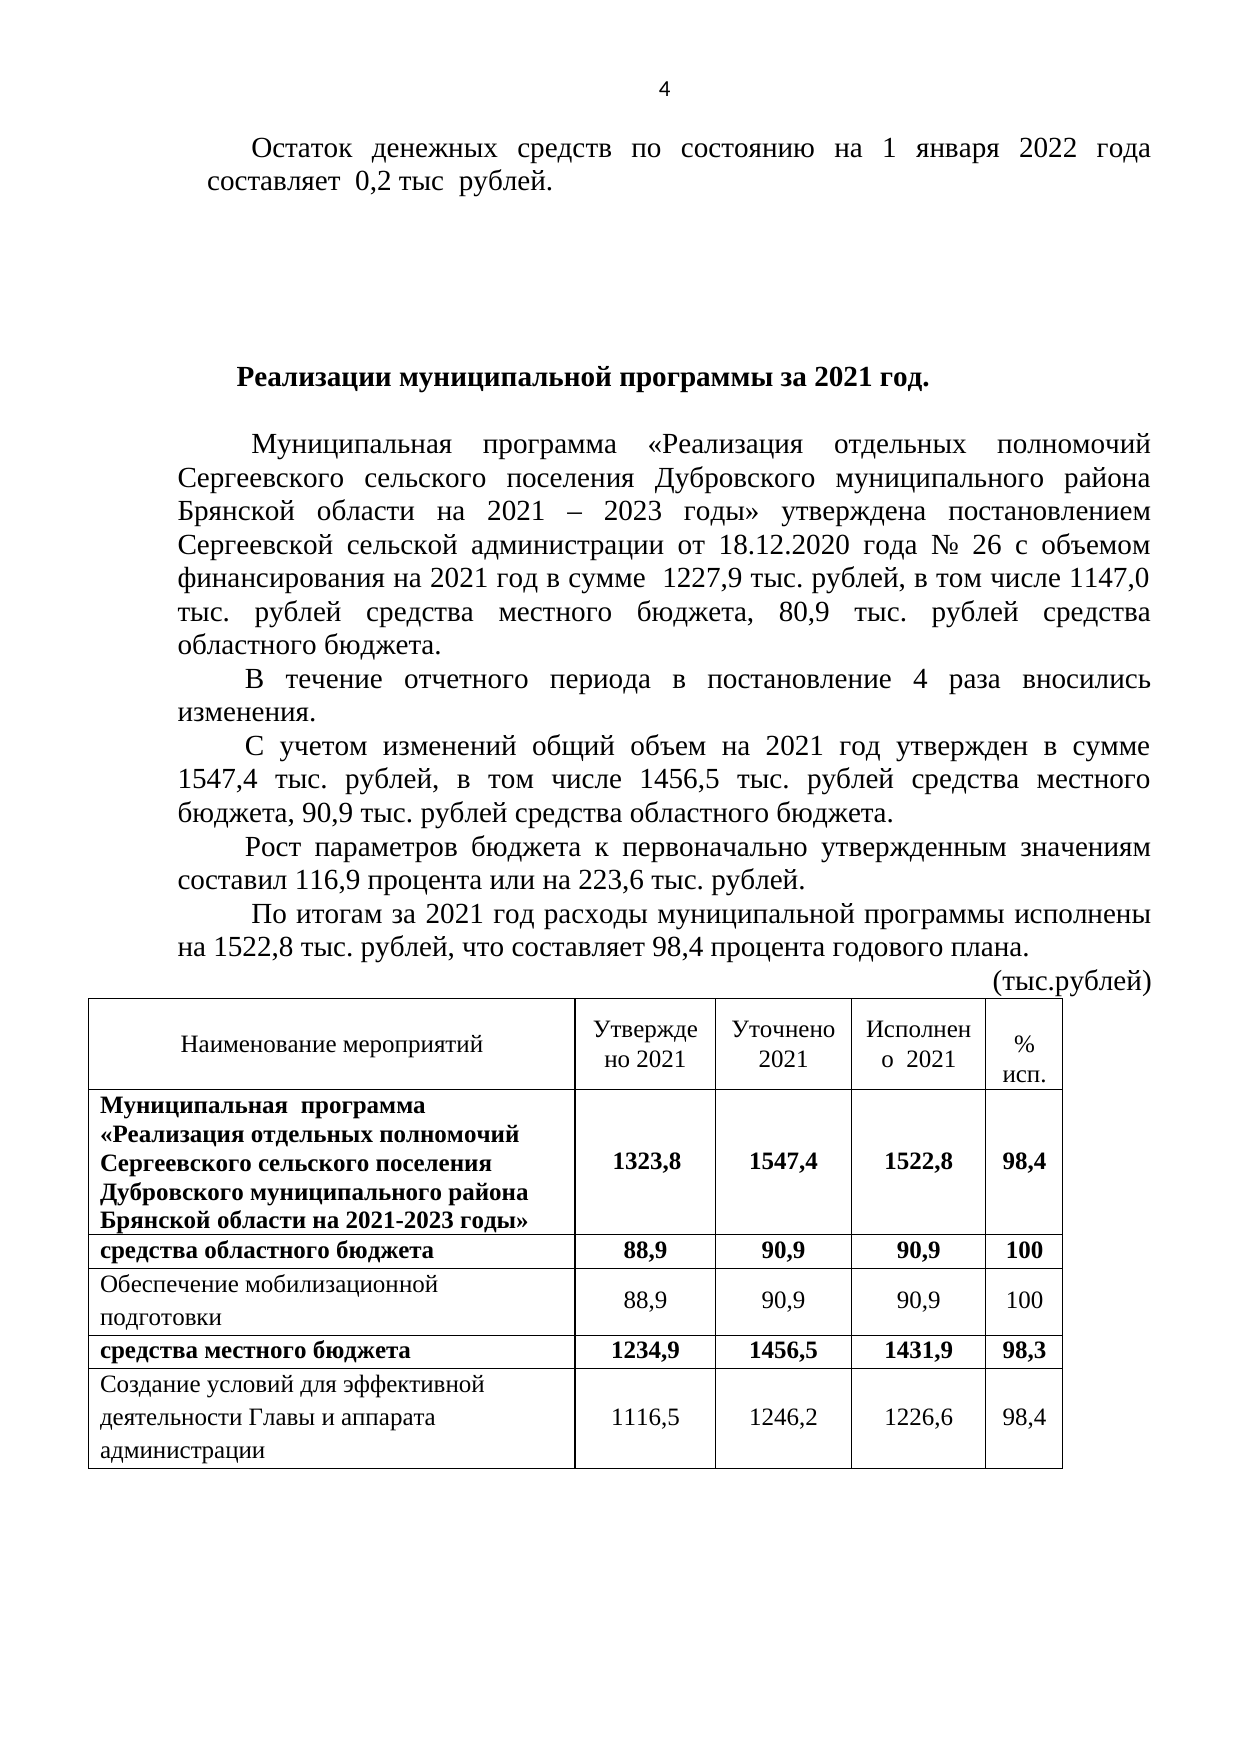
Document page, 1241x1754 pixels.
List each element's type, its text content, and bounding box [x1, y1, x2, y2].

text Муниципальная программа «Реализация отдельных полномочий Сергеевского сельского поселения Дубровского муниципального района Брянской области на 2021 – 2023 годы» утверждена постановлением Сергеевской сельской администрации от 18.12.2020 года № 26 с объемом финансирования на 2021 год в сумме 1227,9 тыс. рублей, в том числе 1147,0 тыс. рублей средства местного бюджета, 80,9 тыс. рублей средства областного бюджета. [177, 426, 1152, 661]
table_cell 1522,8 [852, 1090, 985, 1234]
table_cell 98,3 [986, 1336, 1062, 1368]
table_header Исполнено 2021 [852, 999, 985, 1089]
table_header Уточнено 2021 [716, 999, 851, 1089]
table_cell 100 [986, 1269, 1062, 1334]
text Реализации муниципальной программы за 2021 год. [236, 359, 1152, 393]
table_cell 90,9 [716, 1235, 851, 1268]
table_cell 90,9 [852, 1235, 985, 1268]
table_cell средства областного бюджета [89, 1235, 574, 1268]
table_cell 98,4 [986, 1090, 1062, 1234]
table_cell 1456,5 [716, 1336, 851, 1368]
table_header Наименование мероприятий [89, 999, 574, 1089]
text С учетом изменений общий объем на 2021 год утвержден в сумме 1547,4 тыс. рублей, в том числе 1456,5 тыс. рублей средства местного бюджета, 90,9 тыс. рублей средства областного бюджета. [177, 728, 1152, 829]
table_cell 98,4 [986, 1369, 1062, 1468]
text Остаток денежных средств по состоянию на 1 января 2022 года составляет 0,2 тыс рублей. [207, 130, 1152, 197]
table_cell 100 [986, 1235, 1062, 1268]
table_cell 1547,4 [716, 1090, 851, 1234]
text Рост параметров бюджета к первоначально утвержденным значениям составил 116,9 процента или на 223,6 тыс. рублей. [177, 829, 1152, 896]
table_cell 1323,8 [576, 1090, 715, 1234]
table_cell 88,9 [576, 1269, 715, 1334]
table_cell 90,9 [716, 1269, 851, 1334]
table_cell Обеспечение мобилизационной подготовки [89, 1269, 574, 1334]
table_cell 1234,9 [576, 1336, 715, 1368]
text (тыс.рублей) [177, 963, 1152, 996]
table_header % исп. [986, 999, 1062, 1089]
table_cell средства местного бюджета [89, 1336, 574, 1368]
table_cell Муниципальная программа «Реализация отдельных полномочий Сергеевского сельского поселения Дубровского муниципального района Брянской области на 2021-2023 годы» [89, 1090, 574, 1234]
text По итогам за 2021 год расходы муниципальной программы исполнены на 1522,8 тыс. рублей, что составляет 98,4 процента годового плана. [177, 896, 1152, 963]
table_cell 1226,6 [852, 1369, 985, 1468]
table_header Утверждено 2021 [576, 999, 715, 1089]
table_cell Создание условий для эффективной деятельности Главы и аппарата администрации [89, 1369, 574, 1468]
text В течение отчетного периода в постановление 4 раза вносились изменения. [177, 661, 1152, 728]
table_cell 1246,2 [716, 1369, 851, 1468]
table_cell 1116,5 [576, 1369, 715, 1468]
table_cell 88,9 [576, 1235, 715, 1268]
table_cell 90,9 [852, 1269, 985, 1334]
table_cell 1431,9 [852, 1336, 985, 1368]
